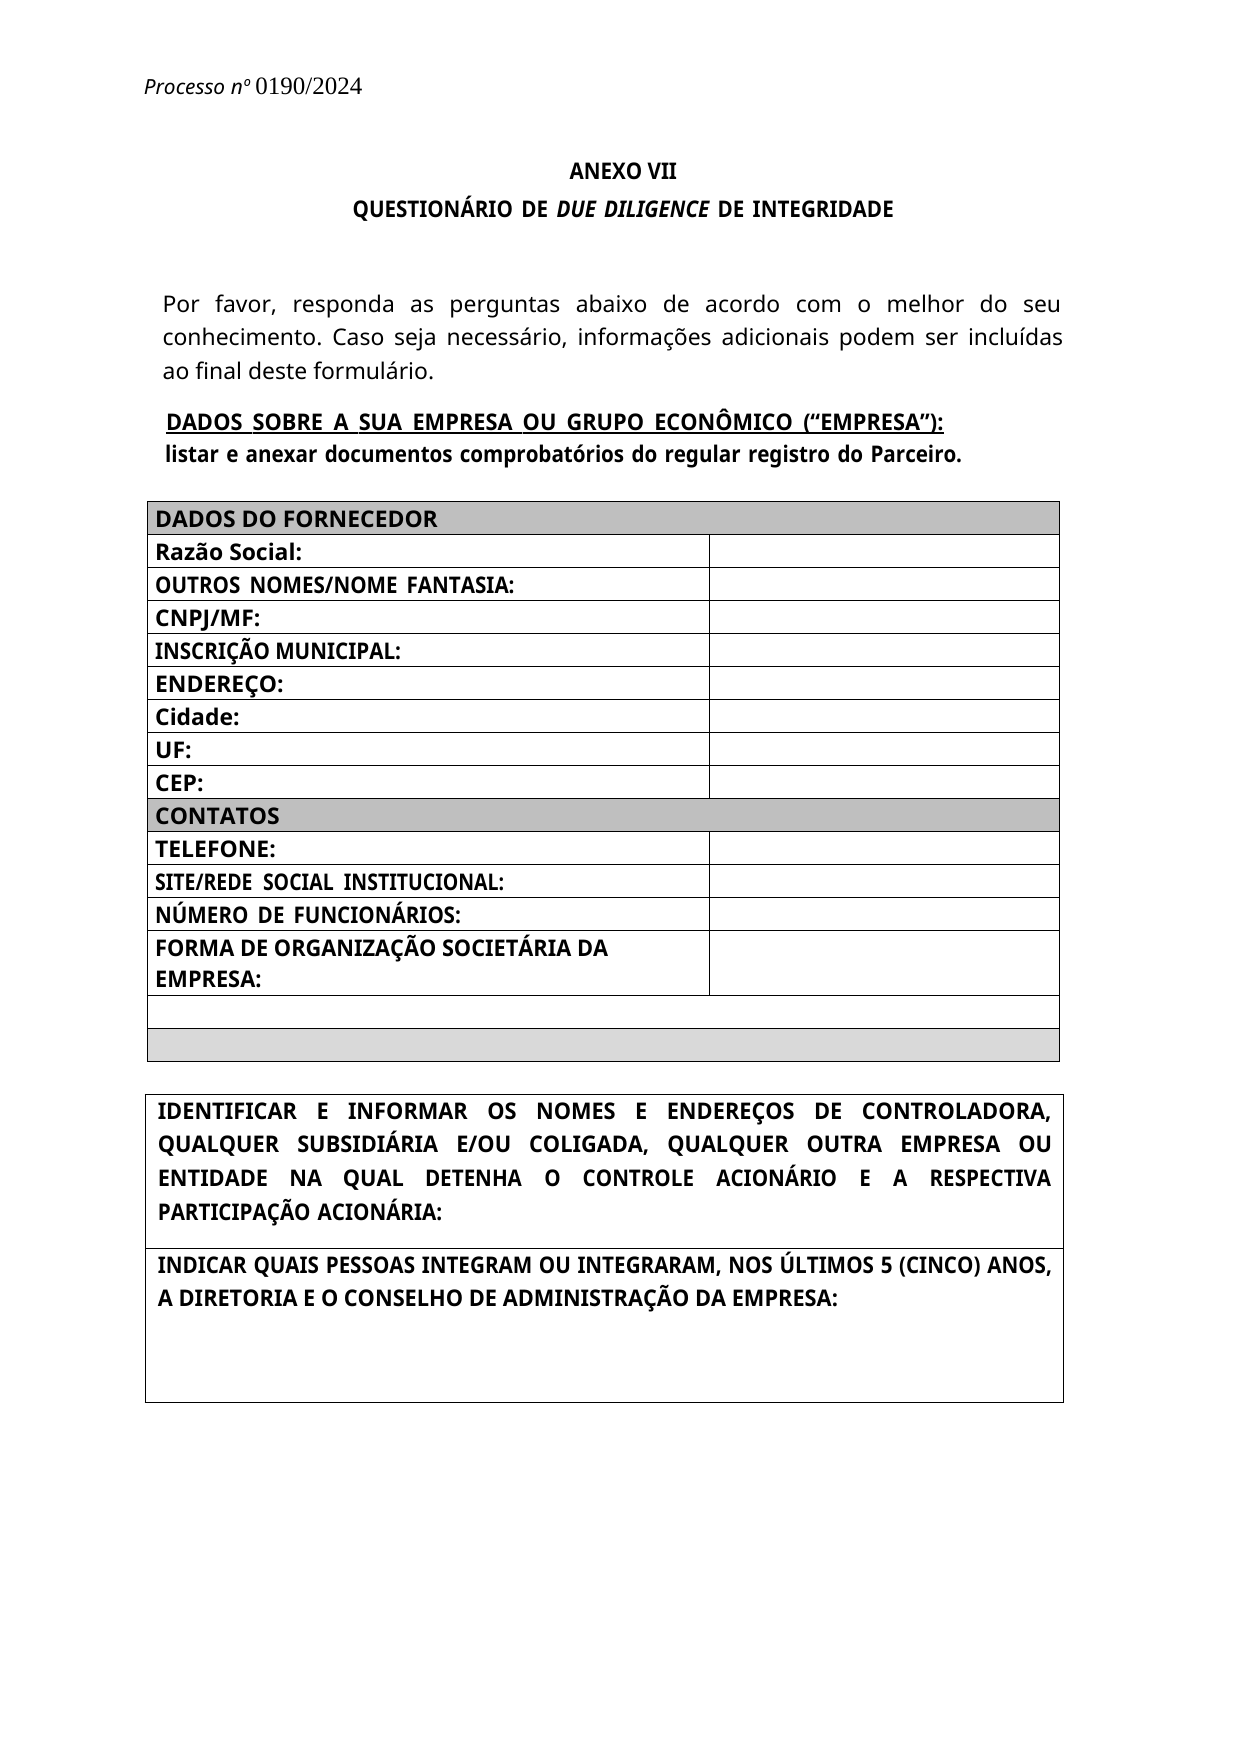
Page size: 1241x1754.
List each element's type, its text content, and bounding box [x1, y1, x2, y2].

text DADOS SOBRE A SUA EMPRESA OU GRUPO ECONÔMICO (“EMPRESA”): [166, 406, 1063, 437]
table_cell UF: [148, 733, 709, 765]
table_cell [710, 931, 1059, 994]
table_cell ENDEREÇO: [148, 667, 709, 699]
table_cell [710, 667, 1059, 699]
table_cell Razão Social: [148, 535, 709, 567]
table_cell FORMA DE ORGANIZAÇÃO SOCIETÁRIA DA EMPRESA: [148, 931, 709, 994]
text Por favor, responda as perguntas abaixo de acordo com o melhor do seu conhecimento. Caso seja necessário, informações adicionais podem ser incluídas ao final deste formulário. [162, 287, 1063, 386]
table_cell [710, 601, 1059, 633]
table_cell [148, 996, 1059, 1028]
table_cell SITE/REDE SOCIAL INSTITUCIONAL: [148, 865, 709, 897]
text ANEXO VII [238, 155, 1008, 186]
table_cell TELEFONE: [148, 832, 709, 864]
table_cell [710, 634, 1059, 666]
table_cell [710, 535, 1059, 567]
table_cell [148, 1029, 1059, 1061]
table_cell OUTROS NOMES/NOME FANTASIA: [148, 568, 709, 600]
table_cell INDICAR QUAIS PESSOAS INTEGRAM OU INTEGRARAM, NOS ÚLTIMOS 5 (CINCO) ANOS, A DIRETORIA E O CONSELHO DE ADMINISTRAÇÃO DA EMPRESA: [146, 1249, 1063, 1402]
table_header DADOS DO FORNECEDOR [148, 502, 1059, 534]
table_cell [710, 766, 1059, 798]
table_cell [710, 832, 1059, 864]
table_cell CEP: [148, 766, 709, 798]
table_cell [710, 898, 1059, 930]
table_cell [710, 865, 1059, 897]
table_cell CNPJ/MF: [148, 601, 709, 633]
table_cell NÚMERO DE FUNCIONÁRIOS: [148, 898, 709, 930]
table_cell [710, 700, 1059, 732]
table_cell CONTATOS [148, 799, 1059, 831]
table_header IDENTIFICAR E INFORMAR OS NOMES E ENDEREÇOS DE CONTROLADORA, QUALQUER SUBSIDIÁRIA E/OU COLIGADA, QUALQUER OUTRA EMPRESA OU ENTIDADE NA QUAL DETENHA O CONTROLE ACIONÁRIO E A RESPECTIVA PARTICIPAÇÃO ACIONÁRIA: [146, 1095, 1063, 1248]
table_cell INSCRIÇÃO MUNICIPAL: [148, 634, 709, 666]
text QUESTIONÁRIO DE DUE DILIGENCE DE INTEGRIDADE [238, 193, 1008, 224]
table_cell [710, 568, 1059, 600]
table_cell [710, 733, 1059, 765]
table_cell Cidade: [148, 700, 709, 732]
text listar e anexar documentos comprobatórios do regular registro do Parceiro. [133, 438, 1063, 469]
